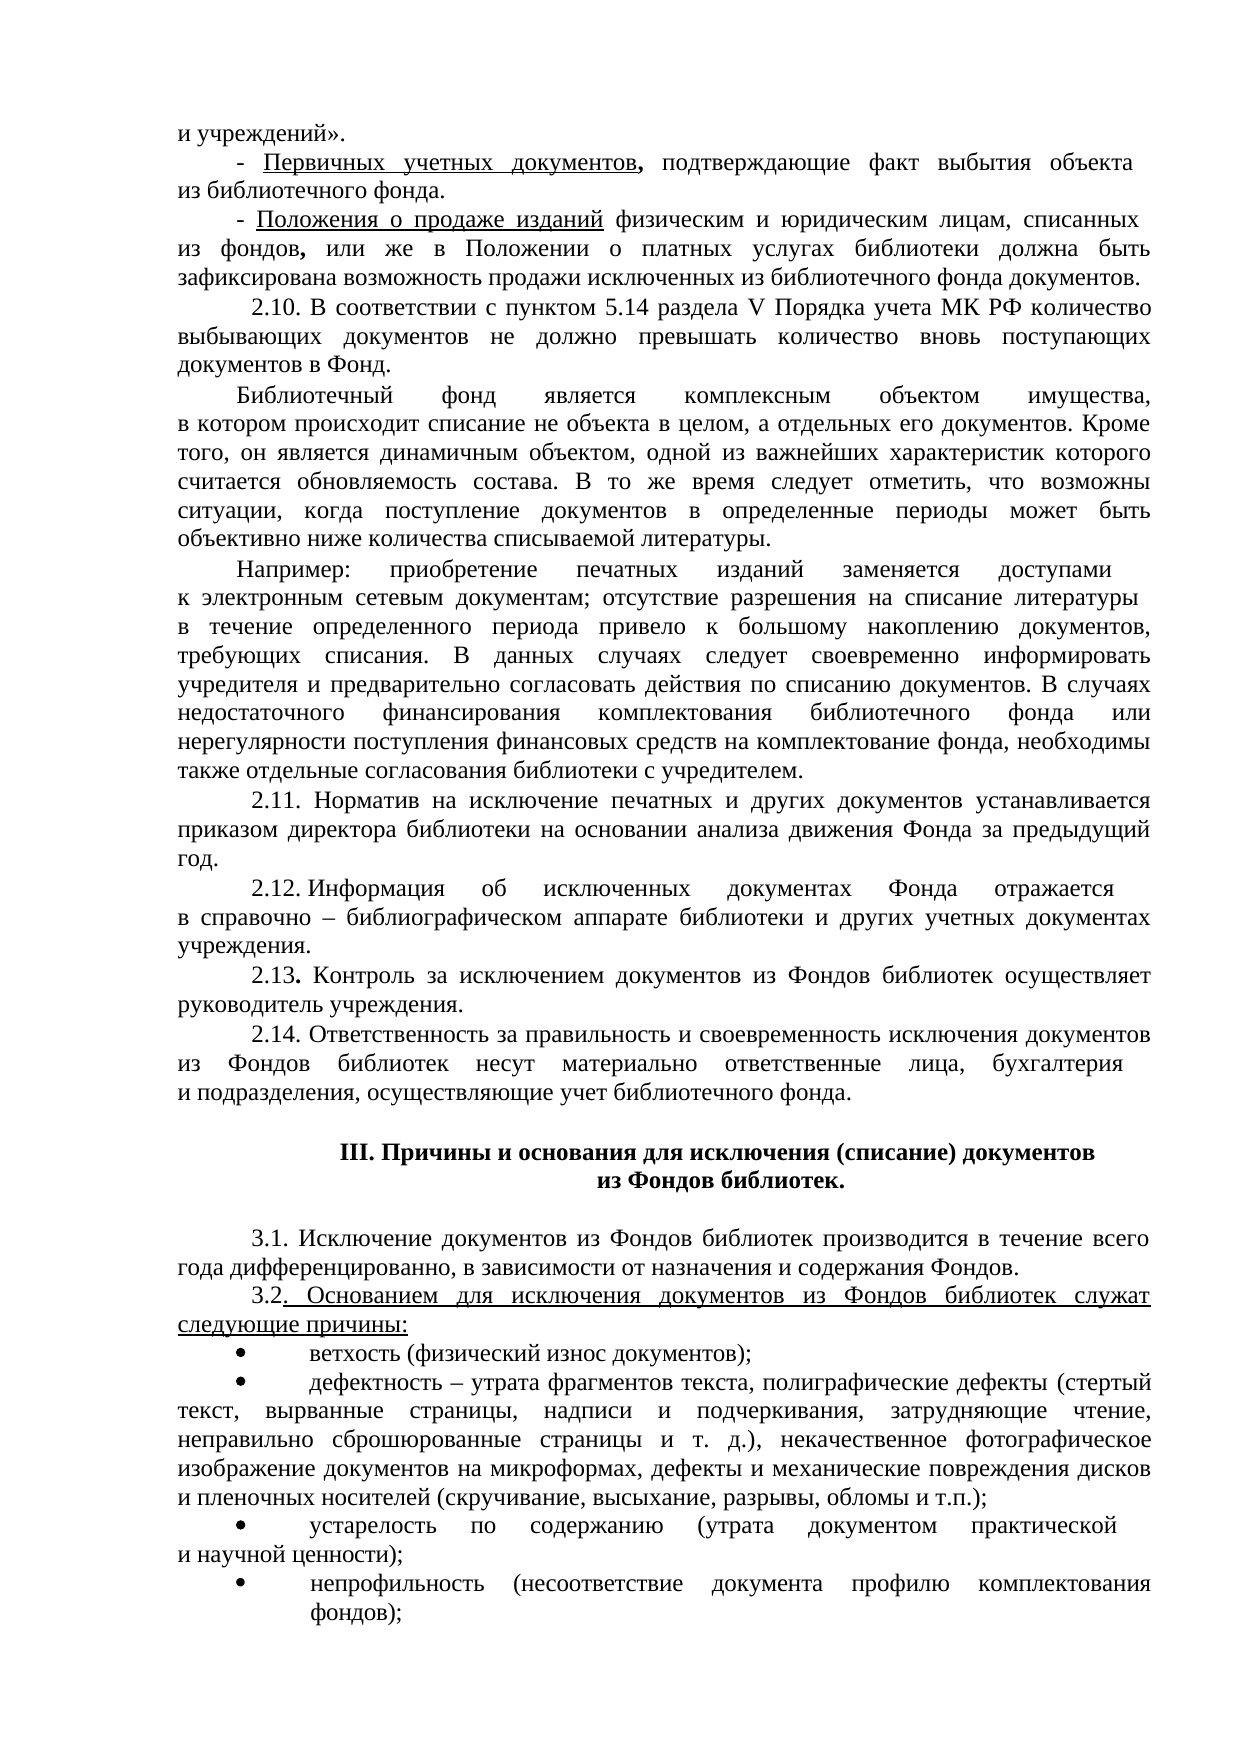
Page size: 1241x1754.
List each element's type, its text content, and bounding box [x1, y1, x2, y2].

list дефектность – утрата фрагментов текста, полиграфические дефекты (стертый текст, вырванные страницы, надписи и подчеркивания, затрудняющие чтение, неправильно сброшюрованные страницы и т. д.), некачественное фотографическое изображение документов на микроформах, дефекты и механические повреждения дисков и пленочных носителей (скручивание, высыхание, разрывы, обломы и т.п.); [177, 1367, 1152, 1510]
text Например: приобретение печатных изданий заменяется доступами к электронным сетевым документам; отсутствие разрешения на списание литературы в течение определенного периода привело к большому накоплению документов, требующих списания. В данных случаях следует своевременно информировать учредителя и предварительно согласовать действия по списанию документов. В случаях недостаточного финансирования комплектования библиотечного фонда или нерегулярности поступления финансовых средств на комплектование фонда, необходимы также отдельные согласования библиотеки с учредителем. [177, 554, 1152, 784]
text 2.12. Информация об исключенных документах Фонда отражается в справочно – библиографическом аппарате библиотеки и других учетных документах учреждения. [177, 873, 1152, 959]
text 2.11. Норматив на исключение печатных и других документов устанавливается приказом директора библиотеки на основании анализа движения Фонда за предыдущий год. [177, 785, 1152, 871]
list ветхость (физический износ документов); [236, 1338, 1152, 1367]
text 2.14. Ответственность за правильность и своевременность исключения документов из Фондов библиотек несут материально ответственные лица, бухгалтерия и подразделения, осуществляющие учет библиотечного фонда. [177, 1019, 1152, 1106]
list - Первичных учетных документов, подтверждающие факт выбытия объекта из библиотечного фонда. [177, 147, 1152, 204]
text 3.1. Исключение документов из Фондов библиотек производится в течение всего года дифференцированно, в зависимости от назначения и содержания Фондов. [177, 1223, 1151, 1280]
text 2.13. Контроль за исключением документов из Фондов библиотек осуществляет руководитель учреждения. [177, 961, 1152, 1018]
text 2.10. В соответствии с пунктом 5.14 раздела V Порядка учета МК РФ количество выбывающих документов не должно превышать количество вновь поступающих документов в Фонд. [177, 292, 1152, 378]
text Библиотечный фонд является комплексным объектом имущества, в котором происходит списание не объекта в целом, а отдельных его документов. Кроме того, он является динамичным объектом, одной из важнейших характеристик которого считается обновляемость состава. В то же время следует отметить, что возможны ситуации, когда поступление документов в определенные периоды может быть объективно ниже количества списываемой литературы. [177, 380, 1152, 552]
list III. Причины и основания для исключения (списание) документов из Фондов библиотек. [290, 1137, 1152, 1194]
list - Положения о продаже изданий физическим и юридическим лицам, списанных из фондов, или же в Положении о платных услугах библиотеки должна быть зафиксирована возможность продажи исключенных из библиотечного фонда документов. [177, 204, 1152, 291]
list непрофильность (несоответствие документа профилю комплектования фондов); [236, 1568, 1152, 1625]
text 3.2. Основанием для исключения документов из Фондов библиотек служат следующие причины: [177, 1280, 1151, 1338]
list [177, 118, 1152, 147]
list устарелость по содержанию (утрата документом практической и научной ценности); [177, 1510, 1152, 1568]
